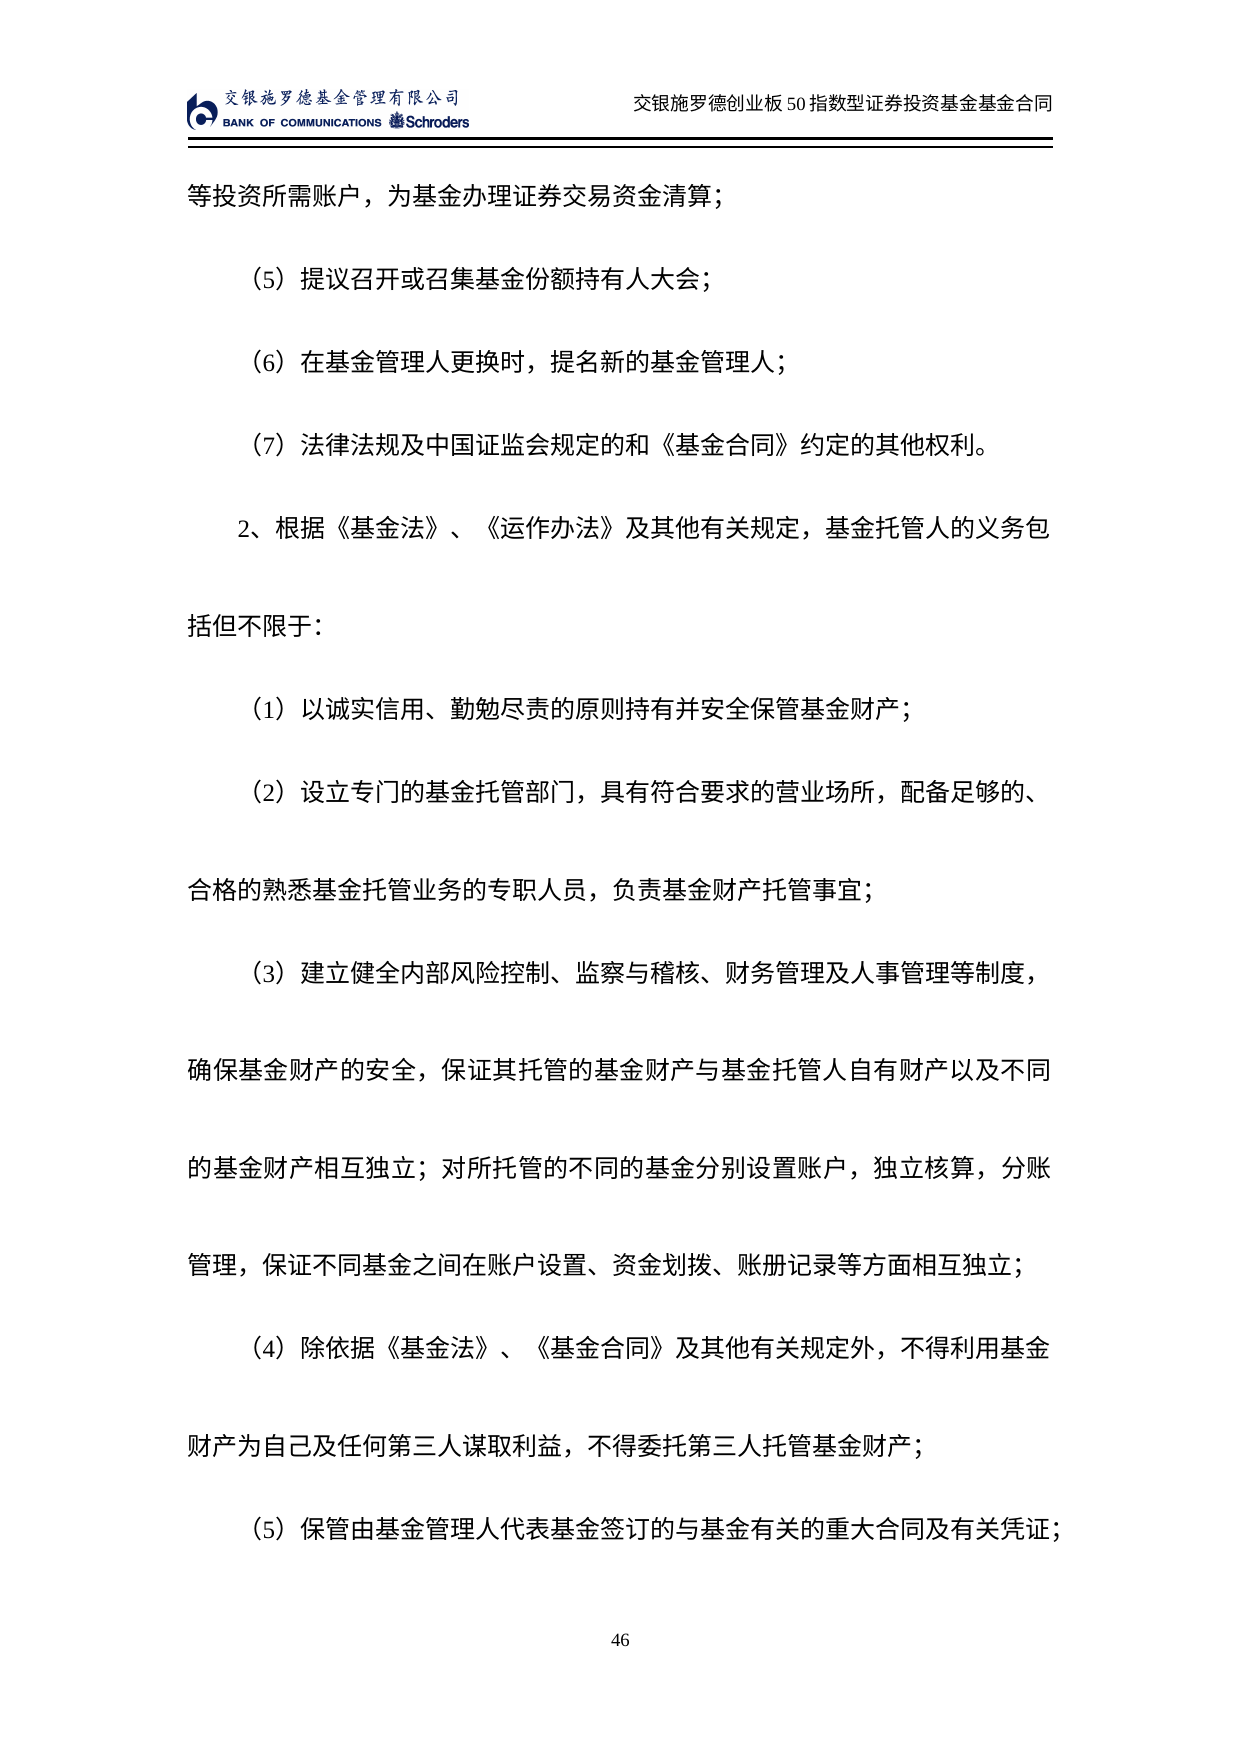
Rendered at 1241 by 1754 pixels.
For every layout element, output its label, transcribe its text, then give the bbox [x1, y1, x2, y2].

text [187, 162, 1053, 227]
text （5）提议召开或召集基金份额持有人大会； [187, 245, 1053, 310]
text （3）建立健全内部风险控制、监察与稽核、财务管理及人事管理等制度，确保基金财产的安全，保证其托管的基金财产与基金托管人自有财产以及不同的基金财产相互独立；对所托管的不同的基金分别设置账户，独立核算，分账管理，保证不同基金之间在账户设置、资金划拨、账册记录等方面相互独立； [187, 939, 1053, 1296]
text （4）除依据《基金法》、《基金合同》及其他有关规定外，不得利用基金财产为自己及任何第三人谋取利益，不得委托第三人托管基金财产； [187, 1314, 1053, 1477]
text （6）在基金管理人更换时，提名新的基金管理人； [187, 328, 1053, 393]
text （7）法律法规及中国证监会规定的和《基金合同》约定的其他权利。 [187, 411, 1053, 476]
picture [187, 89, 469, 130]
text 2、根据《基金法》、《运作办法》及其他有关规定，基金托管人的义务包括但不限于： [187, 494, 1053, 657]
text （1）以诚实信用、勤勉尽责的原则持有并安全保管基金财产； [187, 675, 1053, 740]
text （2）设立专门的基金托管部门，具有符合要求的营业场所，配备足够的、合格的熟悉基金托管业务的专职人员，负责基金财产托管事宜； [187, 758, 1053, 921]
text （5）保管由基金管理人代表基金签订的与基金有关的重大合同及有关凭证； [187, 1495, 1053, 1560]
